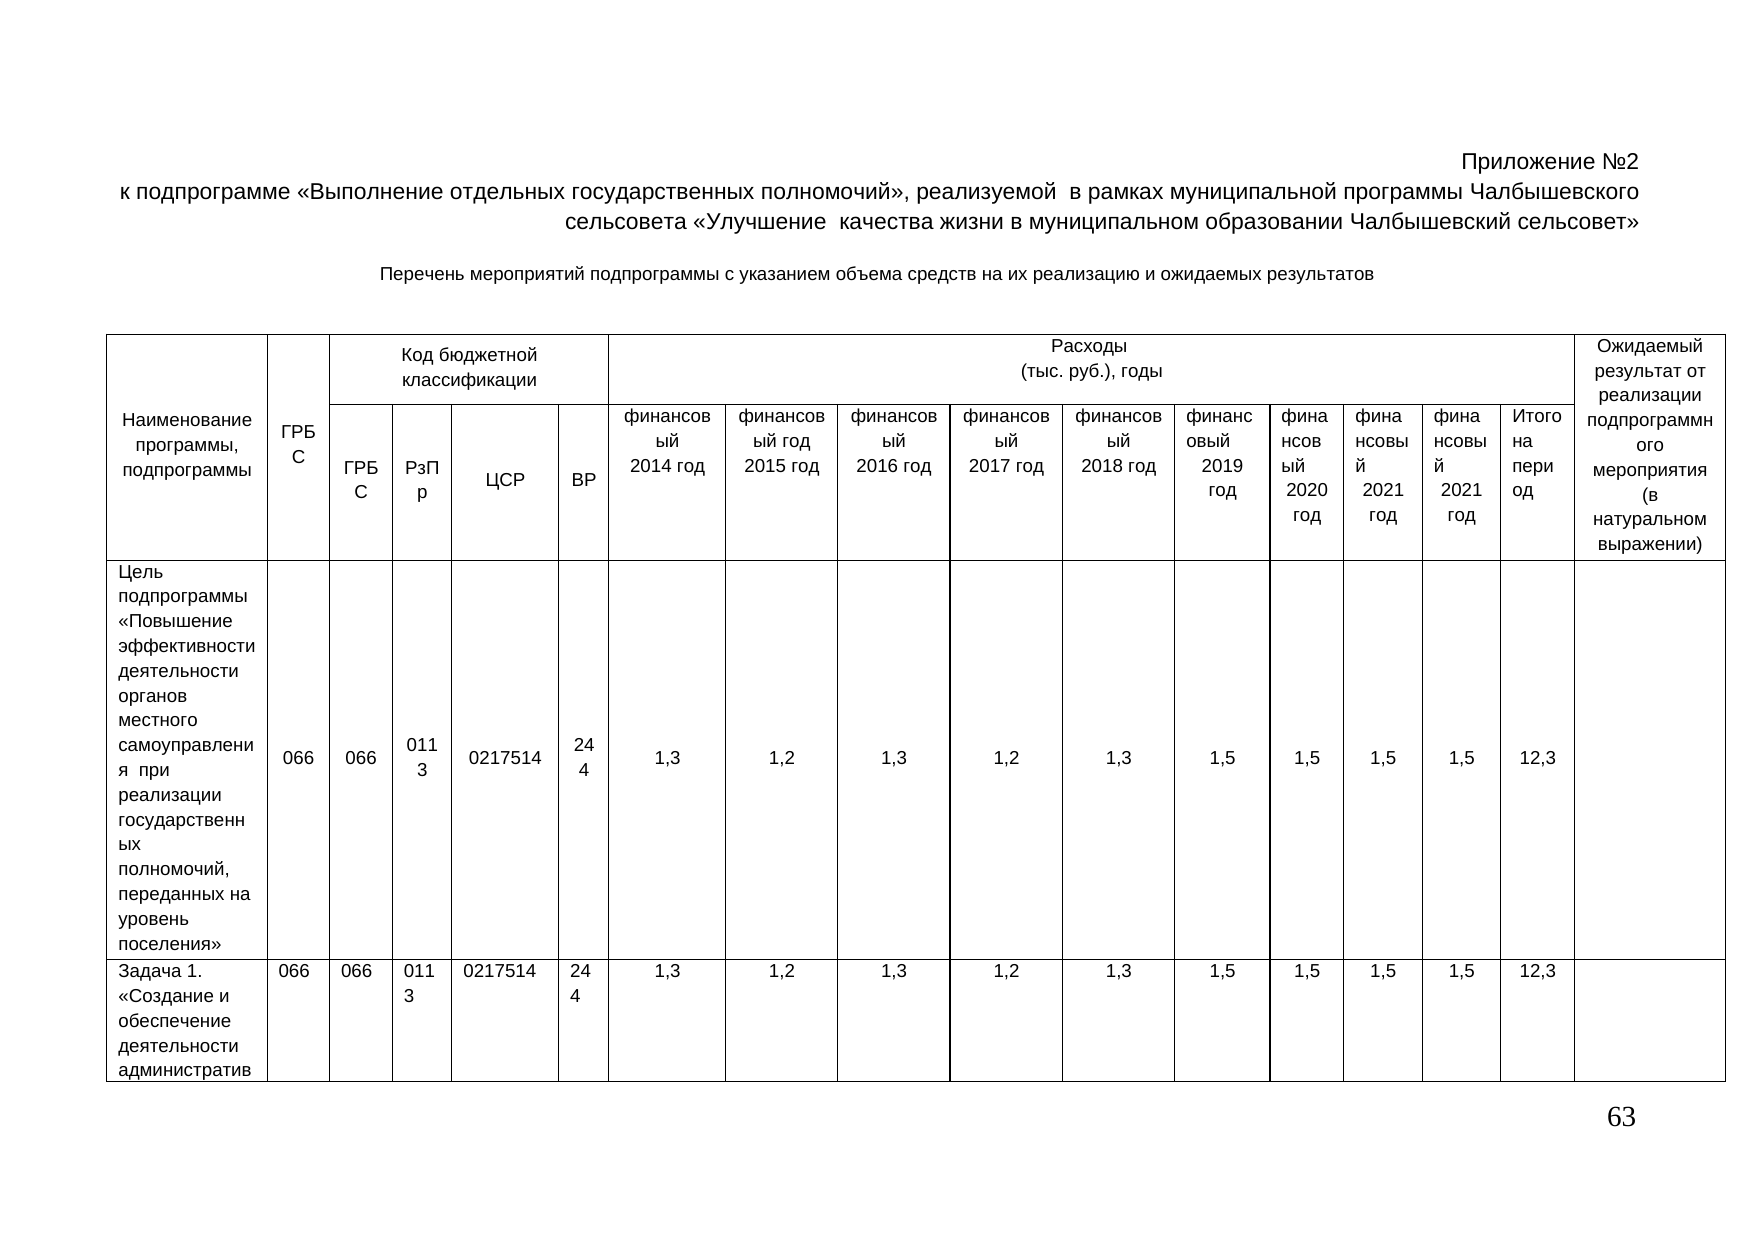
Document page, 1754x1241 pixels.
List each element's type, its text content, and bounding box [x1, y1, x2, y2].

table_cell 0113 [393, 561, 451, 959]
table_cell Цель подпрограммы «Повышение эффективности деятельности органов местного самоуправления при реализации государственных полномочий, переданных на уровень поселения» [107, 561, 267, 959]
table_cell 1,3 [609, 561, 725, 959]
table_cell 066 [330, 561, 392, 959]
table_cell 1,5 [1344, 960, 1422, 1081]
table_cell 1,5 [1344, 561, 1422, 959]
table_cell ГРБС [330, 405, 392, 559]
table_cell 1,2 [726, 561, 837, 959]
table_cell финансовый год 2015 год [726, 405, 837, 559]
table_cell [1575, 561, 1725, 959]
table_cell 1,2 [951, 561, 1062, 959]
table_cell ВР [559, 405, 608, 559]
table_cell финансовый 2016 год [838, 405, 949, 559]
table_cell финансовый 2021 год [1423, 405, 1500, 559]
table_cell 1,5 [1423, 561, 1500, 959]
text Перечень мероприятий подпрограммы с указанием объема средств на их реализацию и ожидаемых результатов [118, 263, 1636, 285]
table_cell 1,5 [1175, 960, 1269, 1081]
table_cell 066 [330, 960, 392, 1081]
table_cell 1,5 [1271, 561, 1343, 959]
table_cell 1,3 [1063, 960, 1174, 1081]
table_cell 244 [559, 960, 608, 1081]
table_cell 066 [268, 960, 329, 1081]
table_header Ожидаемый результат от реализации подпрограммного мероприятия (в натуральном выражении) [1575, 335, 1725, 559]
text к подпрограмме «Выполнение отдельных государственных полномочий», реализуемой в рамках муниципальной программы Чалбышевского сельсовета «Улучшение качества жизни в муниципальном образовании Чалбышевский сельсовет» [118, 178, 1639, 234]
table_cell 1,3 [1063, 561, 1174, 959]
table_header Наименование программы, подпрограммы [107, 335, 267, 559]
table_cell 244 [559, 561, 608, 959]
table_cell 12,3 [1501, 561, 1574, 959]
table_cell ЦСР [452, 405, 558, 559]
table_cell 066 [268, 561, 329, 959]
table_cell 0113 [393, 960, 451, 1081]
table_header Код бюджетной классификации [330, 335, 608, 404]
table_cell 0217514 [452, 960, 558, 1081]
table_cell 1,2 [726, 960, 837, 1081]
table_cell финансовый 2020 год [1271, 405, 1343, 559]
table_cell 0217514 [452, 561, 558, 959]
table_cell Итого на период [1501, 405, 1574, 559]
table_cell 12,3 [1501, 960, 1574, 1081]
table_cell финансовый 2014 год [609, 405, 725, 559]
table_cell 1,5 [1175, 561, 1269, 959]
table_cell 1,5 [1271, 960, 1343, 1081]
table_cell финансовый 2018 год [1063, 405, 1174, 559]
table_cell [107, 960, 267, 1081]
table_cell финансовый 2021 год [1344, 405, 1422, 559]
table_cell 1,3 [609, 960, 725, 1081]
table_cell [1575, 960, 1725, 1081]
table_cell 1,3 [838, 960, 949, 1081]
table_header ГРБС [268, 335, 329, 559]
table_cell финансовый 2019 год [1175, 405, 1269, 559]
table_cell РзПр [393, 405, 451, 559]
table_cell финансовый 2017 год [951, 405, 1062, 559]
table_cell 1,5 [1423, 960, 1500, 1081]
table_cell 1,2 [951, 960, 1062, 1081]
table_header Расходы (тыс. руб.), годы [609, 335, 1574, 404]
table_cell 1,3 [838, 561, 949, 959]
text Приложение №2 [118, 148, 1639, 174]
